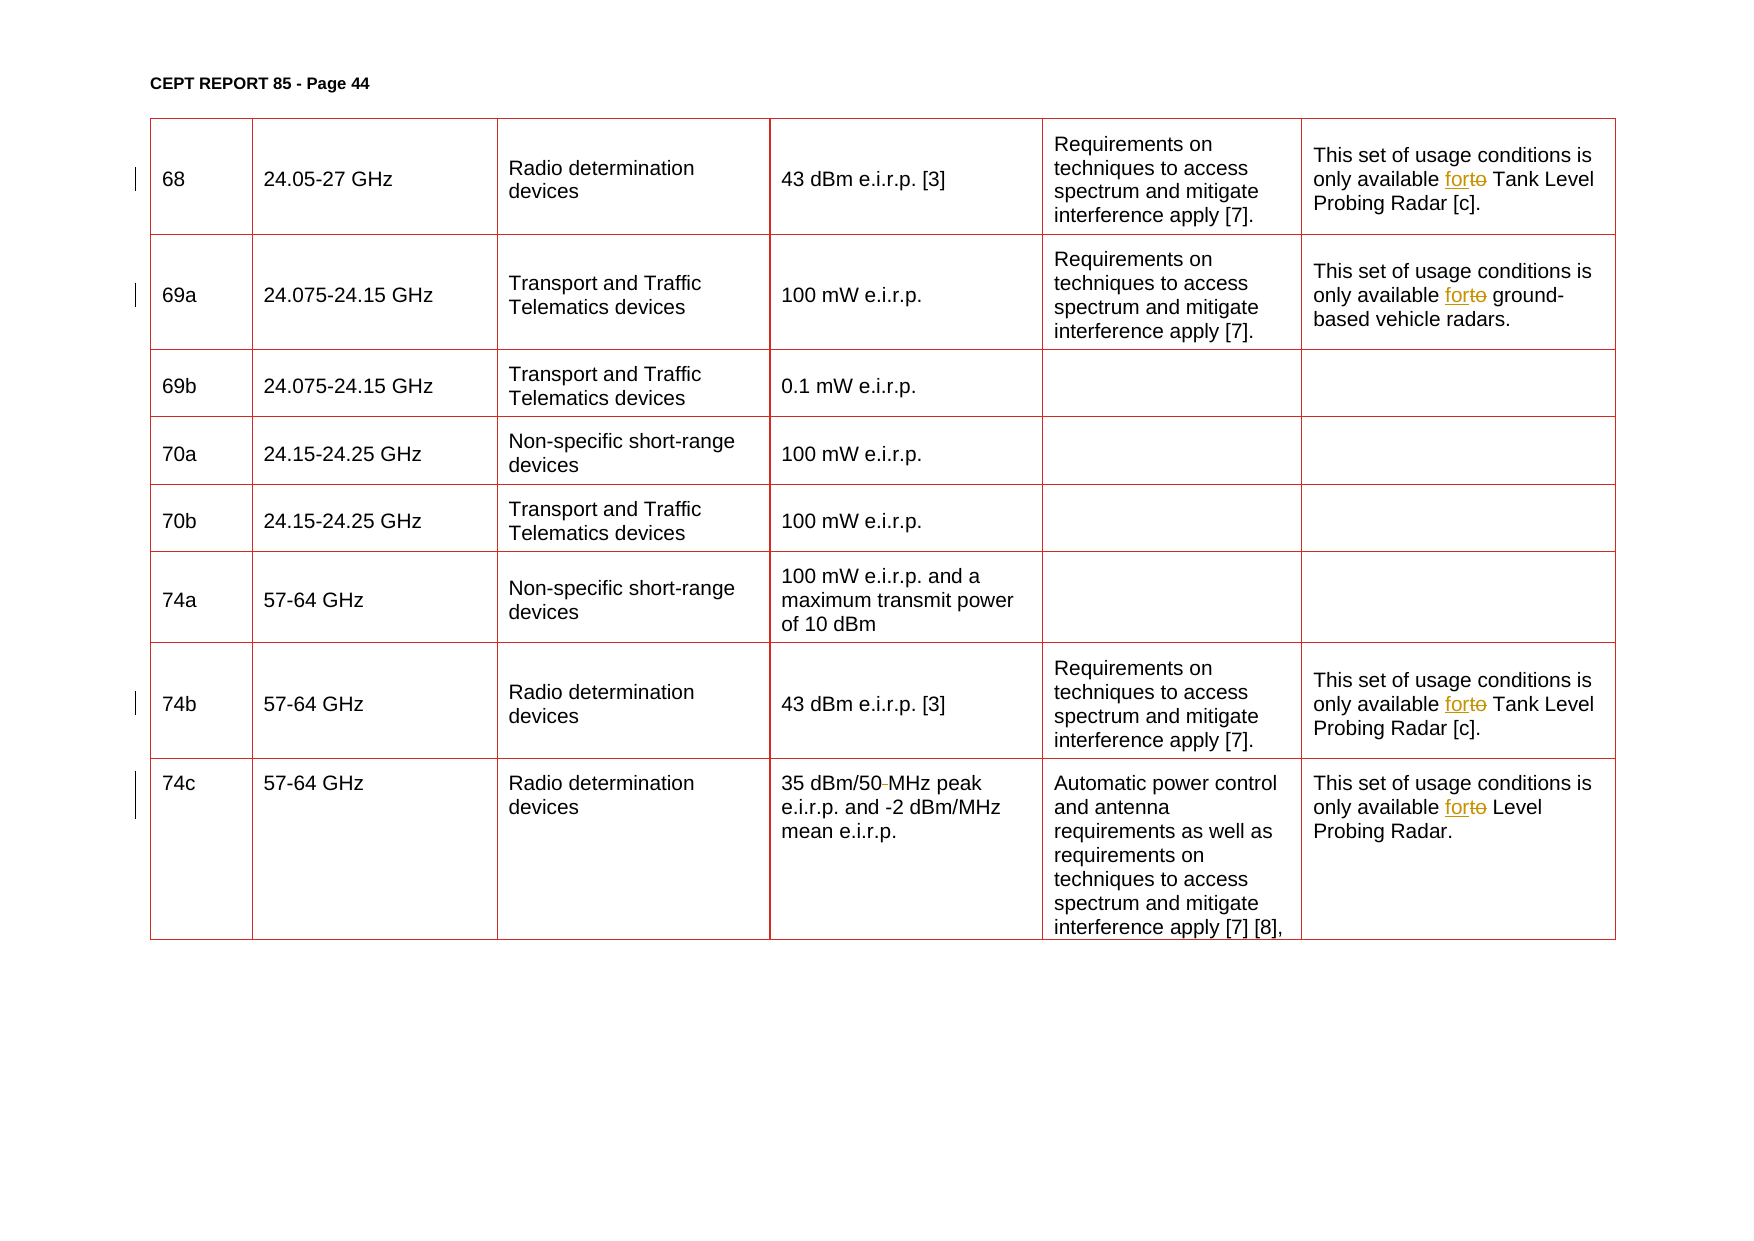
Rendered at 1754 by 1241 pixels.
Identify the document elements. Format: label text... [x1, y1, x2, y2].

table_cell [1302, 552, 1615, 642]
table_cell [1302, 350, 1615, 416]
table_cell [498, 119, 769, 233]
table_cell Transport and Traffic Telematics devices [498, 485, 769, 551]
table_cell 74c [151, 759, 252, 938]
table_cell [1302, 485, 1615, 551]
table_cell 70a [151, 417, 252, 483]
table_cell [1043, 350, 1301, 416]
table_cell This set of usage conditions is only available ground-based vehicle radars. [1302, 235, 1615, 349]
table_cell [1043, 485, 1301, 551]
table_cell 74b [151, 643, 252, 758]
table_cell Requirements on techniques to access spectrum and mitigate interference apply [7]. [1043, 643, 1301, 758]
table_cell Non-specific short-range devices [498, 417, 769, 483]
table_cell Transport and Traffic Telematics devices [498, 350, 769, 416]
table_cell [1043, 552, 1301, 642]
table_cell 100 mW e.i.r.p. and a maximum transmit power of 10 dBm [771, 552, 1042, 642]
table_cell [498, 759, 769, 938]
table_cell 69b [151, 350, 252, 416]
table_cell Non-specific short-range devices [498, 552, 769, 642]
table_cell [1043, 759, 1301, 938]
table_cell 100 mW e.i.r.p. [771, 485, 1042, 551]
table_cell 68 [151, 119, 252, 233]
table_cell [1302, 417, 1615, 483]
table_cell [771, 759, 1042, 938]
table_cell 24.075-24.15 GHz [253, 350, 497, 416]
table_cell 43 dBm e.i.r.p. [3] [771, 119, 1042, 233]
table_cell Requirements on techniques to access spectrum and mitigate interference apply [7]. [1043, 119, 1301, 233]
table_cell [1043, 417, 1301, 483]
table_cell 70b [151, 485, 252, 551]
table_cell 43 dBm e.i.r.p. [3] [771, 643, 1042, 758]
table_cell Radio determination devices [498, 643, 769, 758]
table_cell 57-64 GHz [253, 552, 497, 642]
table_cell 57-64 GHz [253, 643, 497, 758]
table_cell This set of usage conditions is only available Tank Level Probing Radar [c]. [1302, 119, 1615, 233]
table_cell Requirements on techniques to access spectrum and mitigate interference apply [7]. [1043, 235, 1301, 349]
table_cell 0.1 mW e.i.r.p. [771, 350, 1042, 416]
table_cell 100 mW e.i.r.p. [771, 417, 1042, 483]
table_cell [1302, 759, 1615, 938]
table_cell 24.05-27 GHz [253, 119, 497, 233]
table_cell 24.15-24.25 GHz [253, 485, 497, 551]
table_cell This set of usage conditions is only available Tank Level Probing Radar [c]. [1302, 643, 1615, 758]
table_cell Transport and Traffic Telematics devices [498, 235, 769, 349]
table_cell 57-64 GHz [253, 759, 497, 938]
table_cell 69a [151, 235, 252, 349]
table_cell 24.075-24.15 GHz [253, 235, 497, 349]
table_cell 74a [151, 552, 252, 642]
table_cell 24.15-24.25 GHz [253, 417, 497, 483]
table_cell 100 mW e.i.r.p. [771, 235, 1042, 349]
